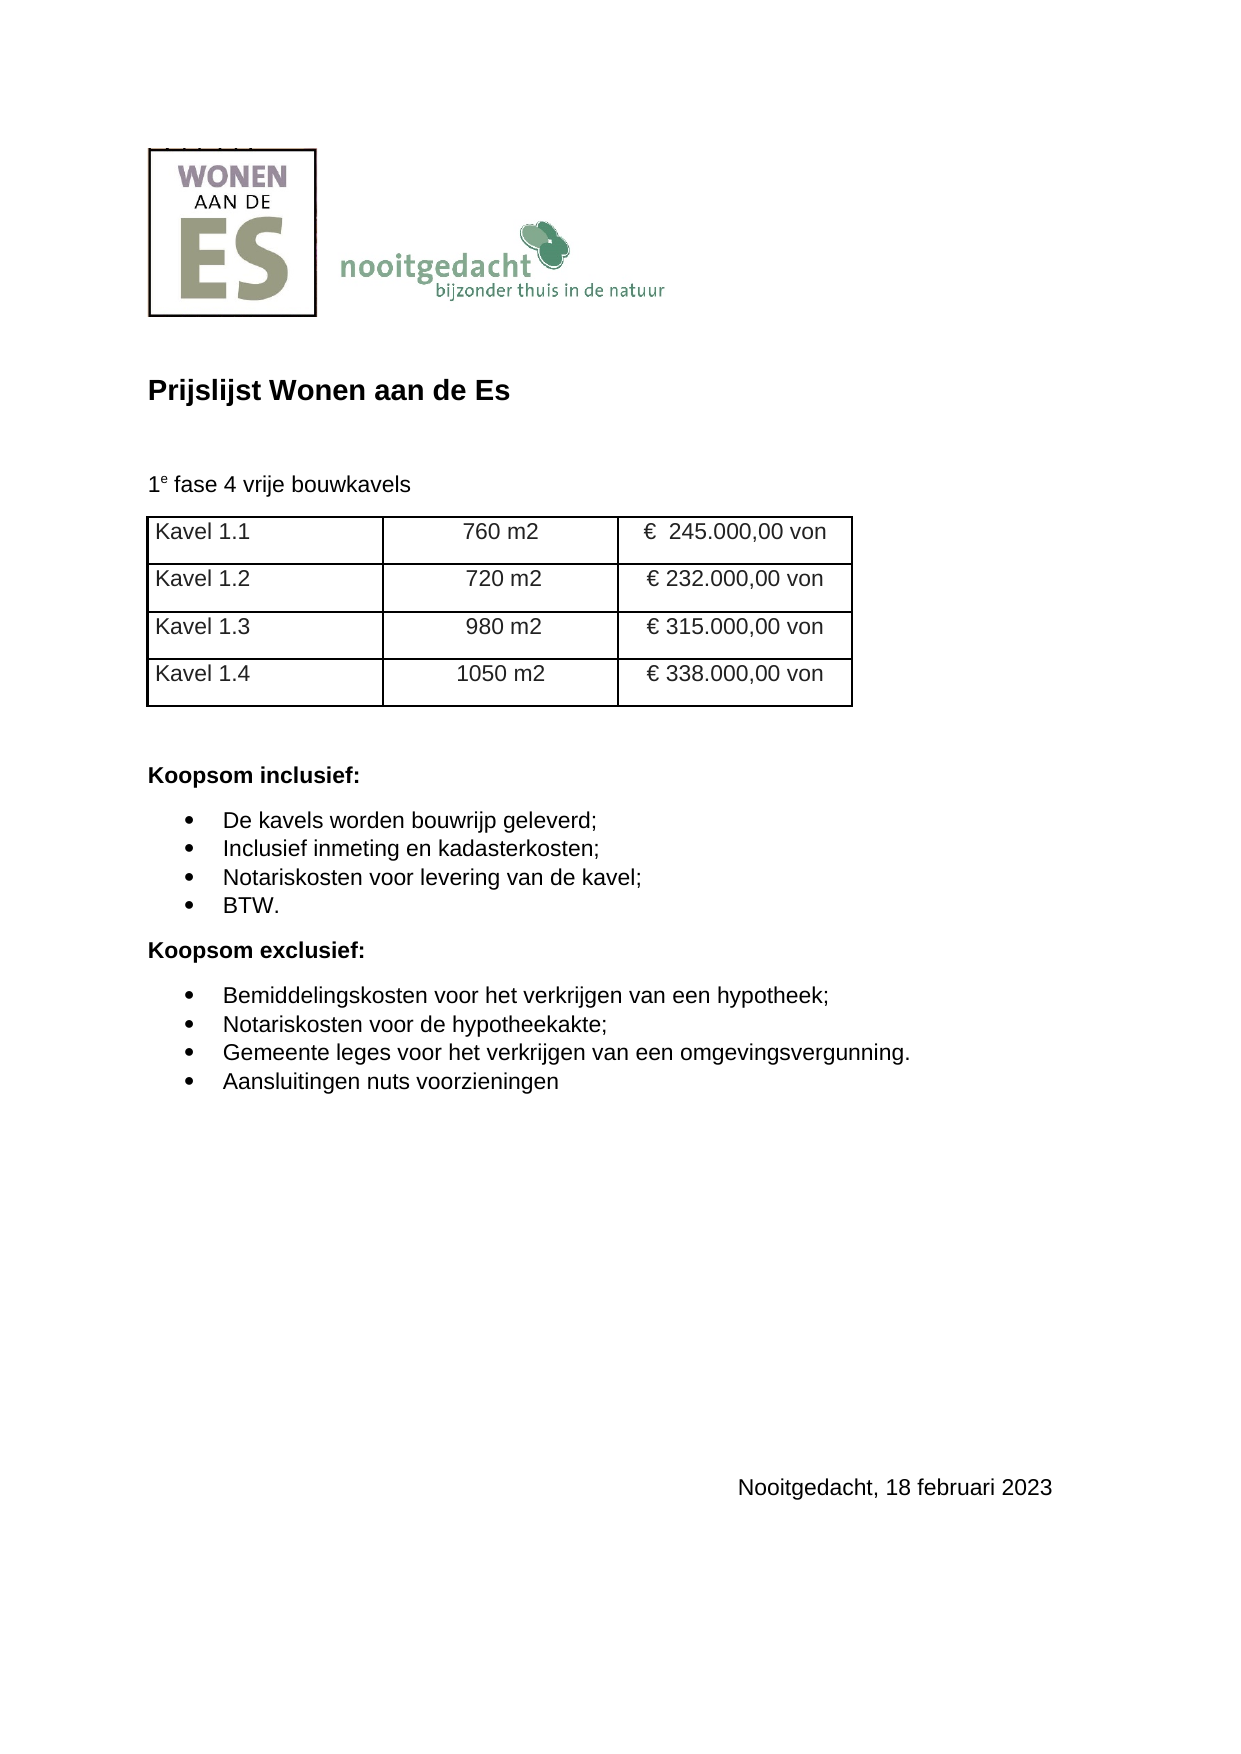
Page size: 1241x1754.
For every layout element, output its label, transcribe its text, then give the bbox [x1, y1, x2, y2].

text Koopsom exclusief: [148, 937, 1093, 964]
table_cell Kavel 1.3 [149, 613, 382, 658]
picture [147, 148, 318, 317]
table_header 760 m2 [384, 518, 617, 563]
list Aansluitingen nuts voorzieningen [185, 1068, 1093, 1094]
text Prijslijst Wonen aan de Es [148, 373, 1093, 407]
table_cell 720 m2 [384, 565, 617, 611]
list Nooitgedacht, 18 februari 2023 [223, 1474, 1093, 1501]
text 1e fase 4 vrije bouwkavels [148, 471, 1093, 497]
list De kavels worden bouwrijp geleverd; [185, 807, 1093, 833]
table_cell € 315.000,00 von [619, 613, 851, 658]
table_cell Kavel 1.4 [149, 660, 382, 705]
text Koopsom inclusief: [148, 733, 1093, 788]
list BTW. [185, 892, 1093, 918]
table_header € 245.000,00 von [619, 518, 851, 563]
table_cell 1050 m2 [384, 660, 617, 705]
list Inclusief inmeting en kadasterkosten; [185, 835, 1093, 862]
table_cell € 338.000,00 von [619, 660, 851, 705]
table_cell 980 m2 [384, 613, 617, 658]
list Bemiddelingskosten voor het verkrijgen van een hypotheek; [185, 982, 1093, 1009]
list Notariskosten voor levering van de kavel; [185, 864, 1093, 890]
list Gemeente leges voor het verkrijgen van een omgevingsvergunning. [185, 1039, 1093, 1066]
picture [327, 208, 677, 315]
table_header Kavel 1.1 [149, 518, 382, 563]
table_cell Kavel 1.2 [149, 565, 382, 611]
list Notariskosten voor de hypotheekakte; [185, 1011, 1093, 1037]
table_cell € 232.000,00 von [619, 565, 851, 611]
